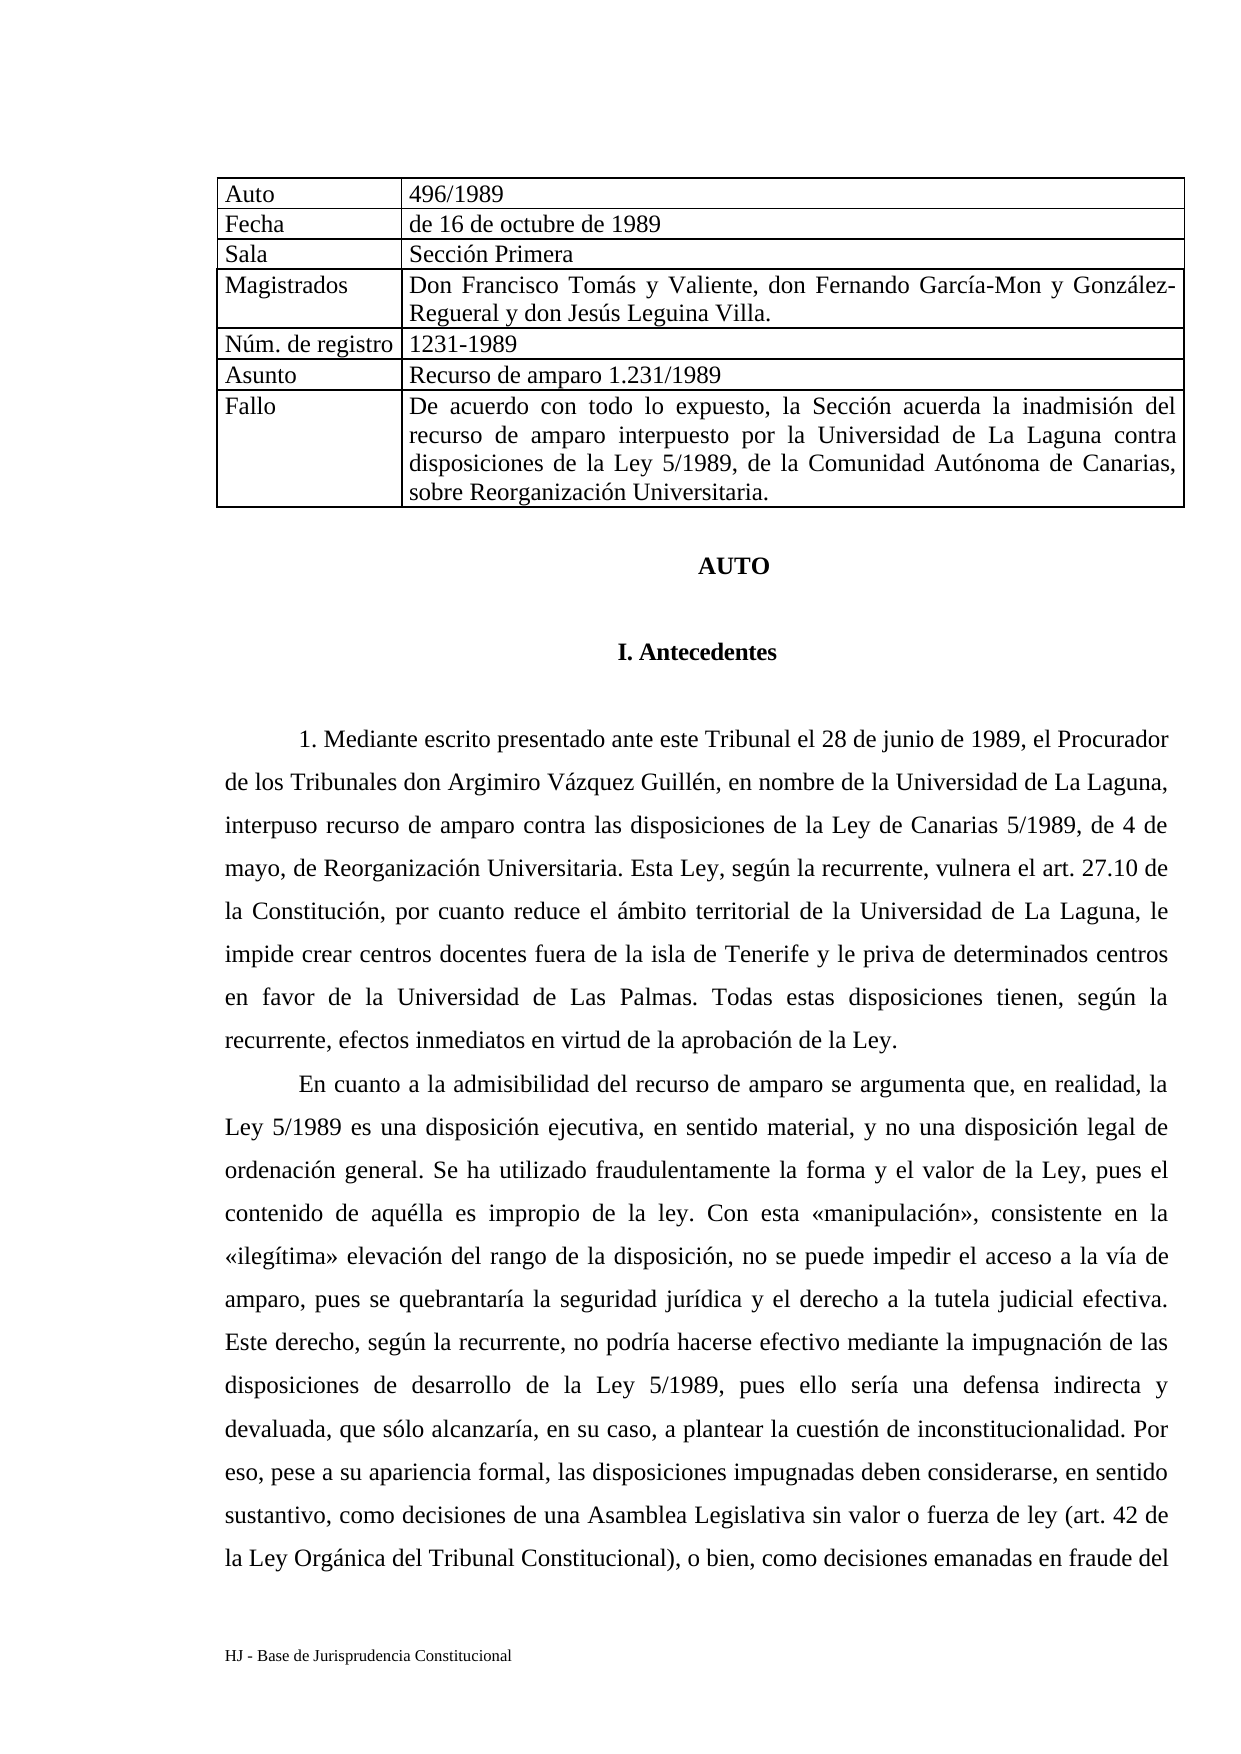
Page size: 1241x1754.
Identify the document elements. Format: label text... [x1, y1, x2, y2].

table_header 496/1989 [402, 179, 1184, 207]
table_cell Asunto [218, 360, 401, 389]
table_cell Sala [218, 240, 401, 268]
table_cell de 16 de octubre de 1989 [402, 209, 1184, 238]
table_cell Recurso de amparo 1.231/1989 [403, 360, 1183, 389]
table_cell Fecha [218, 209, 401, 238]
text AUTO [224, 551, 1169, 580]
table_cell Fallo [218, 391, 401, 506]
text 1. Mediante escrito presentado ante este Tribunal el 28 de junio de 1989, el Procurador de los Tribunales don Argimiro Vázquez Guillén, en nombre de la Universidad de La Laguna, interpuso recurso de amparo contra las disposiciones de la Ley de Canarias 5/1989, de 4 de mayo, de Reorganización Universitaria. Esta Ley, según la recurrente, vulnera el art. 27.10 de la Constitución, por cuanto reduce el ámbito territorial de la Universidad de La Laguna, le impide crear centros docentes fuera de la isla de Tenerife y le priva de determinados centros en favor de la Universidad de Las Palmas. Todas estas disposiciones tienen, según la recurrente, efectos inmediatos en virtud de la aprobación de la Ley. [224, 724, 1169, 1054]
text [224, 1069, 1169, 1572]
table_cell Magistrados [218, 270, 401, 327]
table_header Auto [218, 179, 401, 207]
table_cell Sección Primera [402, 240, 1184, 268]
text I. Antecedentes [224, 637, 1169, 666]
table_cell Núm. de registro [218, 329, 401, 358]
table_cell Don Francisco Tomás y Valiente, don Fernando García-Mon y González-Regueral y don Jesús Leguina Villa. [403, 270, 1183, 327]
table_cell 1231-1989 [403, 329, 1183, 358]
table_cell De acuerdo con todo lo expuesto, la Sección acuerda la inadmisión del recurso de amparo interpuesto por la Universidad de La Laguna contra disposiciones de la Ley 5/1989, de la Comunidad Autónoma de Canarias, sobre Reorganización Universitaria. [403, 391, 1183, 506]
